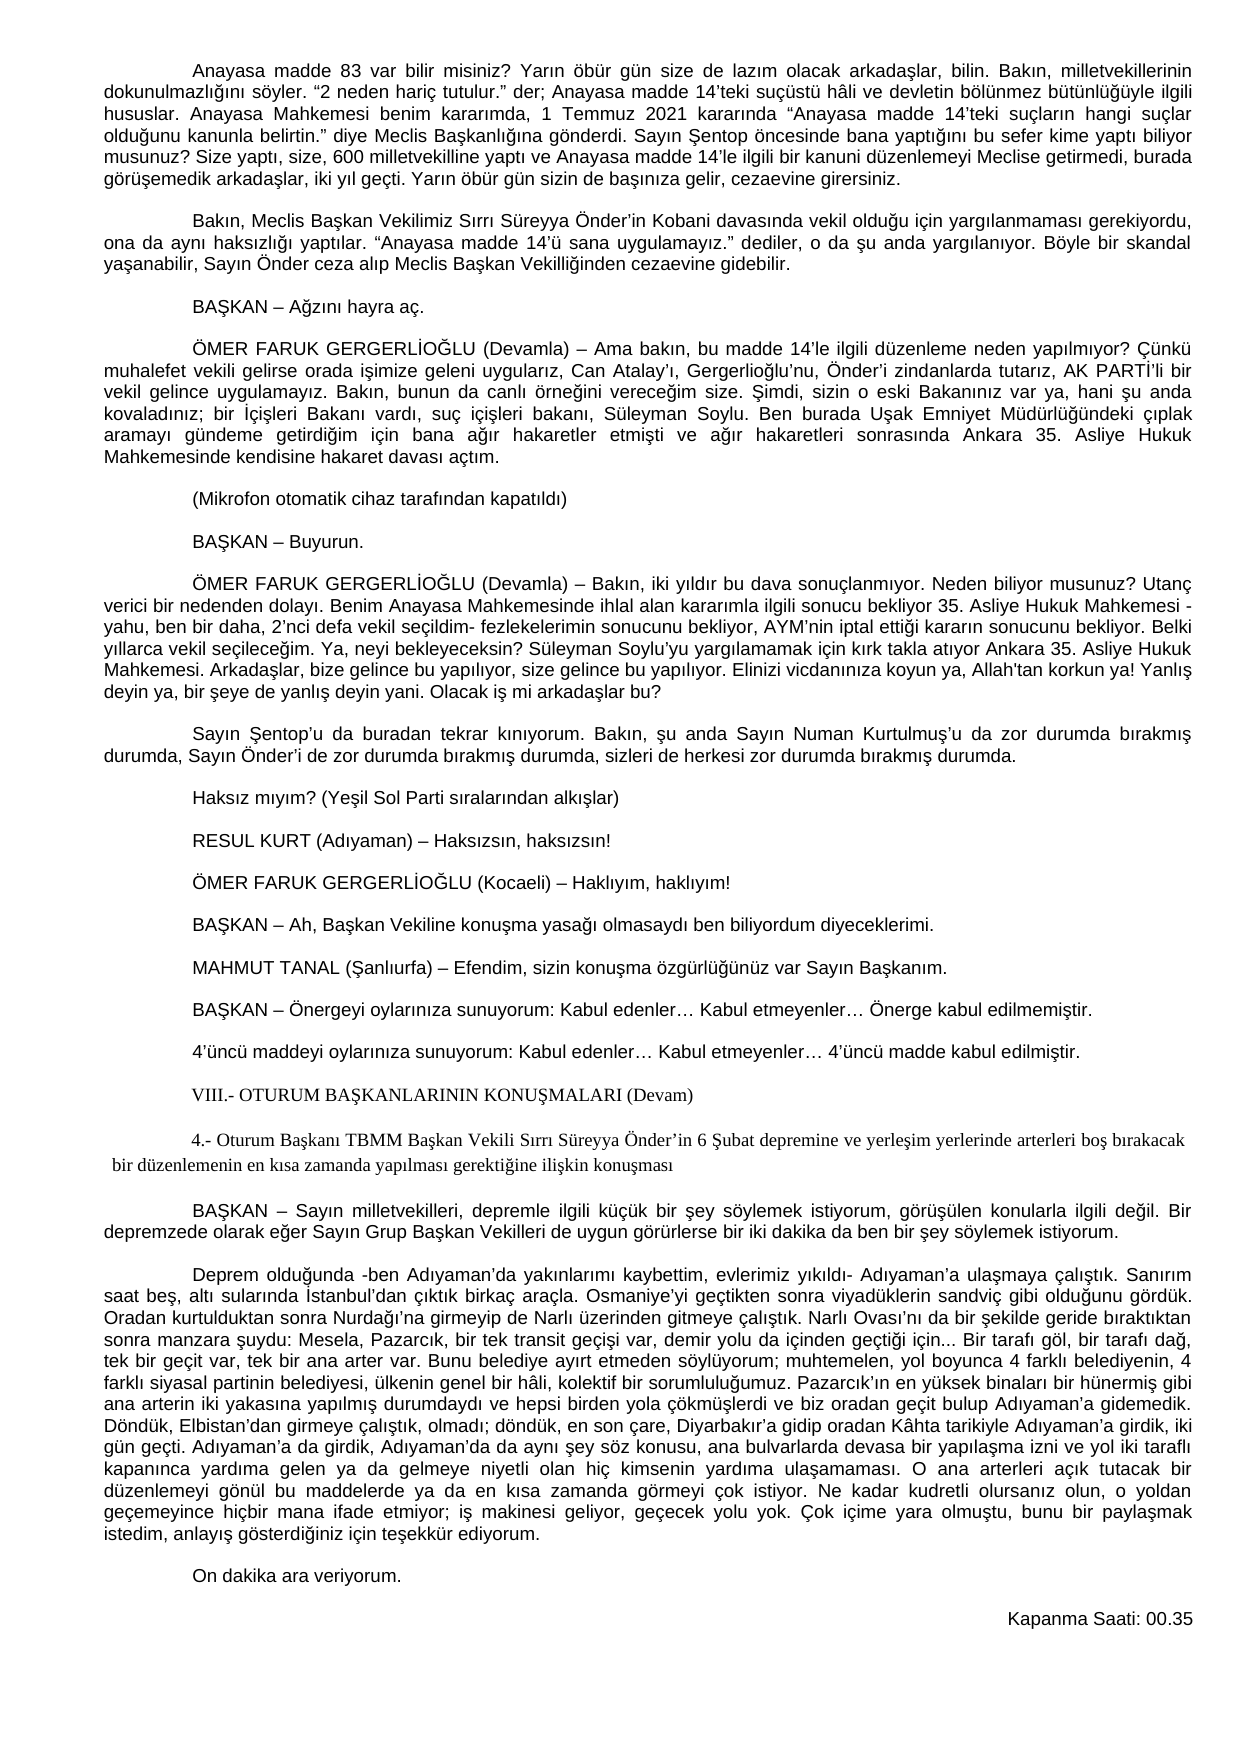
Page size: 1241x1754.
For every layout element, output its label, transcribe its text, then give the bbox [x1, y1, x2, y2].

text Haksız mıyım? (Yeşil Sol Parti sıralarından alkışlar) [103, 787, 1193, 808]
text Deprem olduğunda -ben Adıyaman’da yakınlarımı kaybettim, evlerimiz yıkıldı- Adıyaman’a ulaşmaya çalıştık. Sanırım saat beş, altı sularında İstanbul’dan çıktık birkaç araçla. Osmaniye’yi geçtikten sonra viyadüklerin sandviç gibi olduğunu gördük. Oradan kurtulduktan sonra Nurdağı’na girmeyip de Narlı üzerinden gitmeye çalıştık. Narlı Ovası’nı da bir şekilde geride bıraktıktan sonra manzara şuydu: Mesela, Pazarcık, bir tek transit geçişi var, demir yolu da içinden geçtiği için... Bir tarafı göl, bir tarafı dağ, tek bir geçit var, tek bir ana arter var. Bunu belediye ayırt etmeden söylüyorum; muhtemelen, yol boyunca 4 farklı belediyenin, 4 farklı siyasal partinin belediyesi, ülkenin genel bir hâli, kolektif bir sorumluluğumuz. Pazarcık’ın en yüksek binaları bir hünermiş gibi ana arterin iki yakasına yapılmış durumdaydı ve hepsi birden yola çökmüşlerdi ve biz oradan geçit bulup Adıyaman’a gidemedik. Döndük, Elbistan’dan girmeye çalıştık, olmadı; döndük, en son çare, Diyarbakır’a gidip oradan Kâhta tarikiyle Adıyaman’a girdik, iki gün geçti. Adıyaman’a da girdik, Adıyaman’da da aynı şey söz konusu, ana bulvarlarda devasa bir yapılaşma izni ve yol iki taraflı kapanınca yardıma gelen ya da gelmeye niyetli olan hiç kimsenin yardıma ulaşamaması. O ana arterleri açık tutacak bir düzenlemeyi gönül bu maddelerde ya da en kısa zamanda görmeyi çok istiyor. Ne kadar kudretli olursanız olun, o yoldan geçemeyince hiçbir mana ifade etmiyor; iş makinesi geliyor, geçecek yolu yok. Çok içime yara olmuştu, bunu bir paylaşmak istedim, anlayış gösterdiğiniz için teşekkür ediyorum. [103, 1264, 1193, 1544]
text ÖMER FARUK GERGERLİOĞLU (Kocaeli) – Haklıyım, haklıyım! [103, 872, 1193, 893]
text Bakın, Meclis Başkan Vekilimiz Sırrı Süreyya Önder’in Kobani davasında vekil olduğu için yargılanmaması gerekiyordu, ona da aynı haksızlığı yaptılar. “Anayasa madde 14’ü sana uygulamayız.” dediler, o da şu anda yargılanıyor. Böyle bir skandal yaşanabilir, Sayın Önder ceza alıp Meclis Başkan Vekilliğinden cezaevine gidebilir. [103, 210, 1193, 274]
text ÖMER FARUK GERGERLİOĞLU (Devamla) – Ama bakın, bu madde 14’le ilgili düzenleme neden yapılmıyor? Çünkü muhalefet vekili gelirse orada işimize geleni uygularız, Can Atalay’ı, Gergerlioğlu’nu, Önder’i zindanlarda tutarız, AK PARTİ’li bir vekil gelince uygulamayız. Bakın, bunun da canlı örneğini vereceğim size. Şimdi, sizin o eski Bakanınız var ya, hani şu anda kovaladınız; bir İçişleri Bakanı vardı, suç içişleri bakanı, Süleyman Soylu. Ben burada Uşak Emniyet Müdürlüğündeki çıplak aramayı gündeme getirdiğim için bana ağır hakaretler etmişti ve ağır hakaretleri sonrasında Ankara 35. Asliye Hukuk Mahkemesinde kendisine hakaret davası açtım. [103, 338, 1193, 467]
text VIII.- OTURUM BAŞKANLARININ KONUŞMALARI (Devam) [112, 1084, 1187, 1105]
text 4.- Oturum Başkanı TBMM Başkan Vekili Sırrı Süreyya Önder’in 6 Şubat depremine ve yerleşim yerlerinde arterleri boş bırakacak bir düzenlemenin en kısa zamanda yapılması gerektiğine ilişkin konuşması [112, 1129, 1187, 1176]
text BAŞKAN – Sayın milletvekilleri, depremle ilgili küçük bir şey söylemek istiyorum, görüşülen konularla ilgili değil. Bir depremzede olarak eğer Sayın Grup Başkan Vekilleri de uygun görürlerse bir iki dakika da ben bir şey söylemek istiyorum. [103, 1200, 1193, 1243]
text BAŞKAN – Ağzını hayra aç. [103, 295, 1193, 317]
text ÖMER FARUK GERGERLİOĞLU (Devamla) – Bakın, iki yıldır bu dava sonuçlanmıyor. Neden biliyor musunuz? Utanç verici bir nedenden dolayı. Benim Anayasa Mahkemesinde ihlal alan kararımla ilgili sonucu bekliyor 35. Asliye Hukuk Mahkemesi -yahu, ben bir daha, 2’nci defa vekil seçildim- fezlekelerimin sonucunu bekliyor, AYM’nin iptal ettiği kararın sonucunu bekliyor. Belki yıllarca vekil seçileceğim. Ya, neyi bekleyeceksin? Süleyman Soylu’yu yargılamamak için kırk takla atıyor Ankara 35. Asliye Hukuk Mahkemesi. Arkadaşlar, bize gelince bu yapılıyor, size gelince bu yapılıyor. Elinizi vicdanınıza koyun ya, Allah'tan korkun ya! Yanlış deyin ya, bir şeye de yanlış deyin yani. Olacak iş mi arkadaşlar bu? [103, 573, 1193, 702]
text 4’üncü maddeyi oylarınıza sunuyorum: Kabul edenler… Kabul etmeyenler… 4’üncü madde kabul edilmiştir. [103, 1041, 1193, 1063]
text MAHMUT TANAL (Şanlıurfa) – Efendim, sizin konuşma özgürlüğünüz var Sayın Başkanım. [103, 957, 1193, 978]
text Anayasa madde 83 var bilir misiniz? Yarın öbür gün size de lazım olacak arkadaşlar, bilin. Bakın, milletvekillerinin dokunulmazlığını söyler. “2 neden hariç tutulur.” der; Anayasa madde 14’teki suçüstü hâli ve devletin bölünmez bütünlüğüyle ilgili hususlar. Anayasa Mahkemesi benim kararımda, 1 Temmuz 2021 kararında “Anayasa madde 14’teki suçların hangi suçlar olduğunu kanunla belirtin.” diye Meclis Başkanlığına gönderdi. Sayın Şentop öncesinde bana yaptığını bu sefer kime yaptı biliyor musunuz? Size yaptı, size, 600 milletvekilline yaptı ve Anayasa madde 14’le ilgili bir kanuni düzenlemeyi Meclise getirmedi, burada görüşemedik arkadaşlar, iki yıl geçti. Yarın öbür gün sizin de başınıza gelir, cezaevine girersiniz. [103, 60, 1193, 189]
text BAŞKAN – Önergeyi oylarınıza sunuyorum: Kabul edenler… Kabul etmeyenler… Önerge kabul edilmemiştir. [103, 999, 1193, 1021]
text On dakika ara veriyorum. [103, 1565, 1193, 1586]
text (Mikrofon otomatik cihaz tarafından kapatıldı) [103, 488, 1193, 509]
text RESUL KURT (Adıyaman) – Haksızsın, haksızsın! [103, 829, 1193, 851]
text Sayın Şentop’u da buradan tekrar kınıyorum. Bakın, şu anda Sayın Numan Kurtulmuş’u da zor durumda bırakmış durumda, Sayın Önder’i de zor durumda bırakmış durumda, sizleri de herkesi zor durumda bırakmış durumda. [103, 723, 1193, 766]
text BAŞKAN – Buyurun. [103, 530, 1193, 552]
text BAŞKAN – Ah, Başkan Vekiline konuşma yasağı olmasaydı ben biliyordum diyeceklerimi. [103, 914, 1193, 936]
text Kapanma Saati: 00.35 [103, 1607, 1193, 1629]
